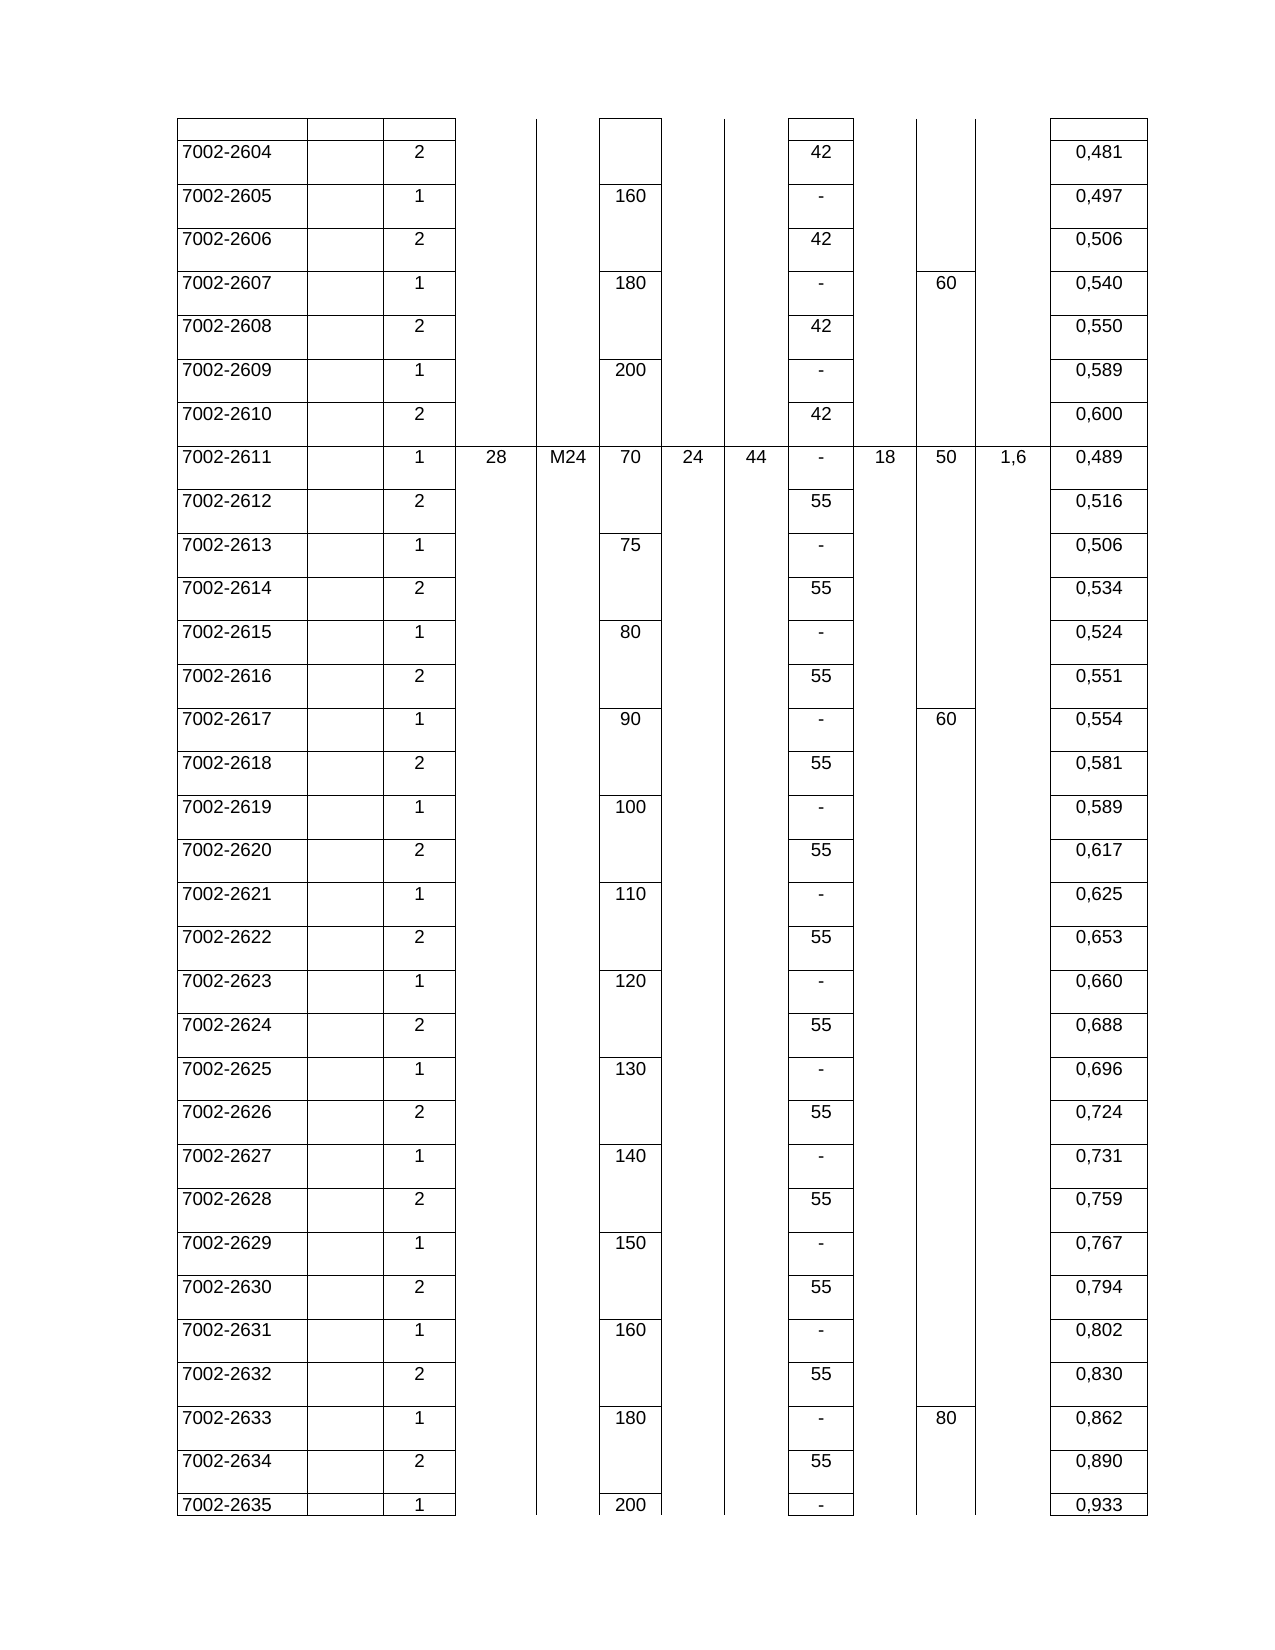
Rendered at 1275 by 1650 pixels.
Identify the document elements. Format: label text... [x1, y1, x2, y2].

table_cell [854, 184, 916, 227]
table_cell [662, 1144, 724, 1188]
table_cell 42 [789, 403, 853, 446]
table_cell [854, 315, 916, 358]
table_cell [854, 1231, 916, 1275]
table_cell - [789, 883, 853, 926]
table_cell [308, 927, 383, 969]
table_cell 1 [384, 185, 455, 227]
table_cell 0,802 [1051, 1320, 1147, 1362]
table_cell [725, 1406, 788, 1449]
table_cell 2 [384, 665, 455, 708]
table_cell 0,551 [1051, 665, 1147, 708]
table_cell 180 [600, 1407, 661, 1449]
table_cell [662, 577, 724, 620]
table_cell [308, 141, 383, 184]
table_cell [917, 577, 975, 620]
table_cell [854, 402, 916, 446]
table_cell [725, 1231, 788, 1275]
table_cell [976, 1319, 1050, 1362]
table_cell [537, 620, 599, 664]
table_cell 7002-2613 [178, 534, 307, 577]
table_cell 7002-2632 [178, 1363, 307, 1406]
table_cell [308, 185, 383, 227]
table_cell [854, 228, 916, 271]
table_cell [537, 795, 599, 838]
table_cell [854, 839, 916, 882]
table_cell 0,731 [1051, 1145, 1147, 1188]
table_cell [537, 882, 599, 926]
table_cell [456, 315, 536, 358]
table_cell [725, 271, 788, 315]
table_cell [725, 708, 788, 751]
table_cell 2 [384, 1363, 455, 1406]
table_cell [662, 118, 724, 140]
table_cell - [789, 185, 853, 227]
table_cell [725, 751, 788, 795]
table_cell 0,617 [1051, 840, 1147, 882]
table_cell 0,489 [1051, 447, 1147, 489]
table_cell [662, 751, 724, 795]
table_cell [456, 1275, 536, 1319]
table_cell 2 [384, 316, 455, 358]
table_cell 7002-2604 [178, 141, 307, 184]
table_cell [308, 1451, 383, 1493]
table_cell 7002-2603 [178, 119, 307, 140]
table_cell 7002-2630 [178, 1276, 307, 1319]
table_cell [662, 1188, 724, 1231]
table_cell [537, 228, 599, 271]
table_cell [456, 1188, 536, 1231]
table_cell [854, 1057, 916, 1100]
table_cell 0,653 [1051, 927, 1147, 969]
table_cell [456, 1362, 536, 1406]
table_cell [854, 577, 916, 620]
table_cell [308, 403, 383, 446]
table_cell 7002-2607 [178, 272, 307, 315]
table_cell [662, 402, 724, 446]
table_cell [976, 795, 1050, 838]
table_cell [600, 140, 661, 184]
table_cell [976, 577, 1050, 620]
table_cell [308, 1145, 383, 1188]
table_cell [917, 839, 975, 882]
table_cell [456, 1319, 536, 1362]
table_cell [917, 1144, 975, 1188]
table_cell [725, 402, 788, 446]
table_cell [662, 1319, 724, 1362]
table_cell 0,688 [1051, 1014, 1147, 1057]
table_cell [456, 140, 536, 184]
table_cell [976, 140, 1050, 184]
table_cell [725, 489, 788, 533]
table_cell [725, 228, 788, 271]
table_cell [600, 926, 661, 969]
table_cell [537, 926, 599, 969]
table_cell 1,6 [976, 447, 1050, 489]
table_cell [854, 1144, 916, 1188]
table_cell [537, 577, 599, 620]
table_cell [600, 751, 661, 795]
table_cell 1 [384, 709, 455, 751]
table_cell 55 [789, 1101, 853, 1144]
table_cell [537, 1013, 599, 1057]
table_cell 55 [789, 665, 853, 708]
table_cell [976, 708, 1050, 751]
table_cell [537, 664, 599, 708]
table_cell [917, 1100, 975, 1144]
table_cell [456, 1100, 536, 1144]
table_cell 7002-2612 [178, 490, 307, 533]
table_cell 150 [600, 1233, 661, 1275]
table_cell [308, 316, 383, 358]
table_cell [662, 664, 724, 708]
table_cell [917, 1362, 975, 1406]
table_cell 0,696 [1051, 1058, 1147, 1100]
table_cell 1 [384, 447, 455, 489]
table_cell 0,534 [1051, 578, 1147, 620]
table_cell [537, 708, 599, 751]
table_cell [456, 228, 536, 271]
table_cell 2 [384, 1451, 455, 1493]
table_cell 55 [789, 578, 853, 620]
table_cell [854, 795, 916, 838]
table_cell [456, 882, 536, 926]
table_cell [662, 970, 724, 1013]
table_cell [917, 402, 975, 446]
table_cell 80 [600, 621, 661, 664]
table_cell [917, 315, 975, 358]
table_cell [662, 708, 724, 751]
table_cell [537, 839, 599, 882]
table_cell [537, 1362, 599, 1406]
table_cell [917, 359, 975, 402]
table_cell [662, 1493, 724, 1515]
table_cell [662, 926, 724, 969]
table_cell 180 [600, 272, 661, 315]
table_cell [917, 1275, 975, 1319]
table_cell [976, 882, 1050, 926]
table_cell [308, 360, 383, 402]
table_cell [917, 1493, 975, 1515]
table_cell [600, 228, 661, 271]
table_cell 42 [789, 141, 853, 184]
table_cell [600, 1362, 661, 1406]
table_cell [854, 140, 916, 184]
table_cell 200 [600, 360, 661, 402]
table_cell [662, 1057, 724, 1100]
table_cell [976, 1450, 1050, 1493]
table_cell - [789, 796, 853, 838]
table_cell [725, 1188, 788, 1231]
table_cell [662, 795, 724, 838]
table_cell [976, 1493, 1050, 1515]
table_cell 55 [789, 490, 853, 533]
table_cell [308, 1276, 383, 1319]
table_cell [308, 272, 383, 315]
table_cell [854, 1275, 916, 1319]
table_cell 1 [384, 119, 455, 140]
table_cell [917, 620, 975, 664]
table_cell [976, 926, 1050, 969]
table_cell [456, 795, 536, 838]
table_cell [537, 1231, 599, 1275]
table_cell 55 [789, 1363, 853, 1406]
table_cell [308, 578, 383, 620]
table_cell [976, 1188, 1050, 1231]
table_cell [308, 752, 383, 795]
table_cell [308, 1320, 383, 1362]
table_cell [725, 140, 788, 184]
table_cell [976, 839, 1050, 882]
table_cell [976, 228, 1050, 271]
table_cell [600, 1013, 661, 1057]
table_cell 7002-2631 [178, 1320, 307, 1362]
table_cell [456, 620, 536, 664]
table_cell 0,472 [1051, 119, 1147, 140]
table_cell 1 [384, 883, 455, 926]
table_cell [308, 447, 383, 489]
table_cell 2 [384, 752, 455, 795]
table_cell [917, 751, 975, 795]
table_cell [976, 118, 1050, 140]
table_cell 2 [384, 1101, 455, 1144]
table_cell 0,933 [1051, 1494, 1147, 1515]
table_cell [854, 1450, 916, 1493]
table_cell [725, 577, 788, 620]
table_cell 1 [384, 534, 455, 577]
table_cell 2 [384, 927, 455, 969]
table_cell [725, 839, 788, 882]
table_cell 55 [789, 1451, 853, 1493]
table_cell 0,506 [1051, 534, 1147, 577]
table_cell [662, 1013, 724, 1057]
table_cell [308, 119, 383, 140]
table_cell [456, 1450, 536, 1493]
table_cell [662, 839, 724, 882]
table_cell [600, 402, 661, 446]
table_cell 0,524 [1051, 621, 1147, 664]
table_cell 0,724 [1051, 1101, 1147, 1144]
table_cell - [789, 360, 853, 402]
table_cell [537, 359, 599, 402]
table_cell [308, 621, 383, 664]
table_cell [662, 315, 724, 358]
table_cell 7002-2616 [178, 665, 307, 708]
table_cell [662, 489, 724, 533]
table_cell 0,625 [1051, 883, 1147, 926]
table_cell 2 [384, 490, 455, 533]
table_cell [917, 1057, 975, 1100]
table_cell М24 [537, 447, 599, 489]
table_cell [976, 664, 1050, 708]
table_cell 2 [384, 1276, 455, 1319]
table_cell 7002-2626 [178, 1101, 307, 1144]
table_cell 75 [600, 534, 661, 577]
table_cell [854, 926, 916, 969]
table_cell 0,506 [1051, 229, 1147, 271]
table_cell [537, 1406, 599, 1449]
table_cell 7002-2620 [178, 840, 307, 882]
table_cell [662, 882, 724, 926]
table_cell 0,550 [1051, 316, 1147, 358]
table_cell 42 [789, 316, 853, 358]
table_cell - [789, 447, 853, 489]
table_cell [537, 315, 599, 358]
table_cell - [789, 1145, 853, 1188]
table_cell [600, 1100, 661, 1144]
table_cell 7002-2627 [178, 1145, 307, 1188]
table_cell [456, 751, 536, 795]
table_cell [537, 1100, 599, 1144]
table_cell [308, 1233, 383, 1275]
table_cell [308, 1014, 383, 1057]
table_cell [662, 1450, 724, 1493]
table_cell 7002-2618 [178, 752, 307, 795]
table_cell 0,767 [1051, 1233, 1147, 1275]
table_cell [725, 118, 788, 140]
table_cell [976, 1057, 1050, 1100]
table_cell - [789, 1407, 853, 1449]
table_cell [976, 271, 1050, 315]
table_cell [308, 1058, 383, 1100]
table_cell [917, 926, 975, 969]
table_cell 1 [384, 1320, 455, 1362]
table_cell 160 [600, 1320, 661, 1362]
table_cell [662, 184, 724, 227]
table_cell 160 [600, 185, 661, 227]
table_cell - [789, 272, 853, 315]
table_cell [456, 489, 536, 533]
table_cell [917, 1188, 975, 1231]
table_cell 0,830 [1051, 1363, 1147, 1406]
table_cell [456, 664, 536, 708]
table_cell [600, 839, 661, 882]
table_cell [976, 1275, 1050, 1319]
table_cell 0,581 [1051, 752, 1147, 795]
table_cell 130 [600, 1058, 661, 1100]
table_cell [976, 184, 1050, 227]
table_cell [456, 184, 536, 227]
table_cell [917, 118, 975, 140]
table_cell [537, 1493, 599, 1515]
table_cell 60 [917, 709, 975, 751]
table_cell - [789, 971, 853, 1013]
table_cell [456, 359, 536, 402]
table_cell 55 [789, 927, 853, 969]
table_cell [854, 1013, 916, 1057]
table_cell [600, 315, 661, 358]
table_cell [976, 533, 1050, 577]
table_cell 1 [384, 1407, 455, 1449]
table_cell [537, 1275, 599, 1319]
table_cell [308, 665, 383, 708]
table_cell [308, 1494, 383, 1515]
table_cell 0,589 [1051, 796, 1147, 838]
table_cell 7002-2614 [178, 578, 307, 620]
table_cell 24 [662, 447, 724, 489]
table_cell [854, 882, 916, 926]
table_cell 0,600 [1051, 403, 1147, 446]
table_cell [976, 1144, 1050, 1188]
table_cell [917, 489, 975, 533]
table_cell 7002-2622 [178, 927, 307, 969]
table_cell [976, 1406, 1050, 1449]
table_cell 2 [384, 229, 455, 271]
table_cell [662, 533, 724, 577]
table_cell - [789, 1494, 853, 1515]
table_cell 7002-2619 [178, 796, 307, 838]
table_cell 60 [917, 272, 975, 315]
table_cell 100 [600, 796, 661, 838]
table_cell 7002-2624 [178, 1014, 307, 1057]
table_cell [662, 359, 724, 402]
table_cell 1 [384, 796, 455, 838]
table_cell [725, 970, 788, 1013]
table_cell [308, 1363, 383, 1406]
table_cell [662, 1231, 724, 1275]
table_cell [537, 1319, 599, 1362]
table_cell [725, 1275, 788, 1319]
table_cell 2 [384, 578, 455, 620]
table_cell [917, 1231, 975, 1275]
table_cell [456, 926, 536, 969]
table_cell [456, 1013, 536, 1057]
table_cell 0,890 [1051, 1451, 1147, 1493]
table_cell 7002-2621 [178, 883, 307, 926]
table_cell [456, 1493, 536, 1515]
table_cell 0,554 [1051, 709, 1147, 751]
table_cell [308, 1189, 383, 1231]
table_cell [854, 359, 916, 402]
table_cell [662, 1406, 724, 1449]
table_cell [976, 1362, 1050, 1406]
table_cell [308, 709, 383, 751]
table_cell [725, 359, 788, 402]
table_cell [854, 533, 916, 577]
table_cell [725, 795, 788, 838]
table_cell 0,481 [1051, 141, 1147, 184]
table_cell [725, 1100, 788, 1144]
table_cell [725, 1057, 788, 1100]
table_cell [308, 229, 383, 271]
table_cell [725, 620, 788, 664]
table_cell 1 [384, 1233, 455, 1275]
table_cell 7002-2611 [178, 447, 307, 489]
table_cell 28 [456, 447, 536, 489]
table_cell 0,794 [1051, 1276, 1147, 1319]
table_cell [456, 1057, 536, 1100]
table_cell 55 [789, 1276, 853, 1319]
table_cell [456, 839, 536, 882]
table_cell [725, 664, 788, 708]
table_cell 7002-2628 [178, 1189, 307, 1231]
table_cell 7002-2633 [178, 1407, 307, 1449]
table_cell [854, 1319, 916, 1362]
table_cell 200 [600, 1494, 661, 1515]
table_cell [917, 533, 975, 577]
table_cell - [789, 1058, 853, 1100]
table_cell [725, 1144, 788, 1188]
table_cell [917, 1319, 975, 1362]
table_cell [854, 1493, 916, 1515]
table_cell 120 [600, 971, 661, 1013]
table_cell [662, 140, 724, 184]
table_cell 80 [917, 1407, 975, 1449]
table_cell [600, 577, 661, 620]
table_cell [308, 971, 383, 1013]
table_cell 7002-2634 [178, 1451, 307, 1493]
table_cell 7002-2617 [178, 709, 307, 751]
table_cell 0,540 [1051, 272, 1147, 315]
table_cell [456, 970, 536, 1013]
table_cell [976, 1100, 1050, 1144]
table_cell [854, 1100, 916, 1144]
table_cell [600, 664, 661, 708]
table_cell 90 [600, 709, 661, 751]
table_cell [976, 1013, 1050, 1057]
table_cell [854, 118, 916, 140]
table_cell [917, 1450, 975, 1493]
table_cell [976, 751, 1050, 795]
table_cell [456, 533, 536, 577]
table_cell [917, 664, 975, 708]
table_cell [917, 228, 975, 271]
table_cell 0,759 [1051, 1189, 1147, 1231]
table_cell [854, 1406, 916, 1449]
table_cell [976, 489, 1050, 533]
table_cell 7002-2608 [178, 316, 307, 358]
table_cell [456, 271, 536, 315]
table_cell - [789, 1320, 853, 1362]
table_cell 110 [600, 883, 661, 926]
table_cell [854, 1188, 916, 1231]
table_cell [976, 620, 1050, 664]
table_cell [917, 184, 975, 227]
table_cell 55 [789, 752, 853, 795]
table_cell [308, 1101, 383, 1144]
table_cell [725, 184, 788, 227]
table_cell [600, 1275, 661, 1319]
table_cell 1 [384, 1494, 455, 1515]
table_cell [976, 1231, 1050, 1275]
table_cell [725, 533, 788, 577]
table_cell 1 [384, 1145, 455, 1188]
table_cell [662, 1275, 724, 1319]
table_cell 70 [600, 447, 661, 489]
table_cell [854, 751, 916, 795]
table_cell [976, 970, 1050, 1013]
table_cell [456, 577, 536, 620]
table_cell 7002-2615 [178, 621, 307, 664]
table_cell 1 [384, 621, 455, 664]
table_cell [854, 970, 916, 1013]
table_cell [725, 1319, 788, 1362]
table_cell [917, 970, 975, 1013]
table_cell 7002-2606 [178, 229, 307, 271]
table_cell 2 [384, 1014, 455, 1057]
table_cell [662, 271, 724, 315]
table_cell 18 [854, 447, 916, 489]
table_cell [917, 140, 975, 184]
table_cell [854, 664, 916, 708]
table_cell 55 [789, 840, 853, 882]
table_cell 2 [384, 141, 455, 184]
table_cell 55 [789, 1014, 853, 1057]
table_cell [725, 926, 788, 969]
table_cell 7002-2610 [178, 403, 307, 446]
table_cell 42 [789, 229, 853, 271]
table_cell [308, 1407, 383, 1449]
table_cell [537, 533, 599, 577]
table_cell - [789, 534, 853, 577]
table_cell [725, 1493, 788, 1515]
table_cell [537, 271, 599, 315]
table_cell [537, 1188, 599, 1231]
table_cell 7002-2605 [178, 185, 307, 227]
table_cell [976, 402, 1050, 446]
table_cell - [789, 119, 853, 140]
table_cell 44 [725, 447, 788, 489]
table_cell [537, 1057, 599, 1100]
table_cell [976, 315, 1050, 358]
table_cell 55 [789, 1189, 853, 1231]
table_cell [537, 1450, 599, 1493]
table_cell [308, 490, 383, 533]
table_cell [537, 970, 599, 1013]
table_cell 2 [384, 403, 455, 446]
table_cell [537, 489, 599, 533]
table_cell - [789, 621, 853, 664]
table_cell 1 [384, 360, 455, 402]
table_cell [662, 228, 724, 271]
table_cell [600, 489, 661, 533]
table_cell 0,862 [1051, 1407, 1147, 1449]
table_cell [456, 708, 536, 751]
table_cell 0,589 [1051, 360, 1147, 402]
table_cell [456, 1231, 536, 1275]
table_cell [725, 1013, 788, 1057]
table_cell 7002-2629 [178, 1233, 307, 1275]
table_cell 1 [384, 971, 455, 1013]
table_cell [537, 1144, 599, 1188]
table_cell [537, 140, 599, 184]
table_cell [537, 402, 599, 446]
table_cell [537, 184, 599, 227]
table_cell 150 [600, 119, 661, 140]
table_cell [456, 1406, 536, 1449]
table_cell [308, 534, 383, 577]
table_cell 1 [384, 272, 455, 315]
table_cell 140 [600, 1145, 661, 1188]
table_cell [854, 620, 916, 664]
table_cell [854, 1362, 916, 1406]
table_cell 0,497 [1051, 185, 1147, 227]
table_cell 7002-2623 [178, 971, 307, 1013]
table_cell 7002-2609 [178, 360, 307, 402]
table_cell 0,660 [1051, 971, 1147, 1013]
table_cell [725, 1362, 788, 1406]
table_cell [662, 1100, 724, 1144]
table_cell 50 [917, 447, 975, 489]
table_cell [917, 795, 975, 838]
table_cell [456, 118, 536, 140]
table_cell [456, 1144, 536, 1188]
table_cell 7002-2625 [178, 1058, 307, 1100]
table_cell 0,516 [1051, 490, 1147, 533]
table_cell [456, 402, 536, 446]
table_cell [308, 796, 383, 838]
table_cell - [789, 1233, 853, 1275]
table_cell [854, 489, 916, 533]
table_cell [854, 271, 916, 315]
table_cell 1 [384, 1058, 455, 1100]
table_cell [917, 882, 975, 926]
table_cell [662, 620, 724, 664]
table_cell [917, 1013, 975, 1057]
table_cell [537, 751, 599, 795]
table_cell [308, 883, 383, 926]
table_cell 7002-2635 [178, 1494, 307, 1515]
table_cell - [789, 709, 853, 751]
table_cell [600, 1188, 661, 1231]
table_cell [854, 708, 916, 751]
table_cell [725, 1450, 788, 1493]
table_cell [976, 359, 1050, 402]
table_cell 2 [384, 1189, 455, 1231]
table_cell [662, 1362, 724, 1406]
table_cell [725, 882, 788, 926]
table_cell [308, 840, 383, 882]
table_cell [600, 1450, 661, 1493]
table_cell [537, 118, 599, 140]
table_cell 2 [384, 840, 455, 882]
table_cell [725, 315, 788, 358]
